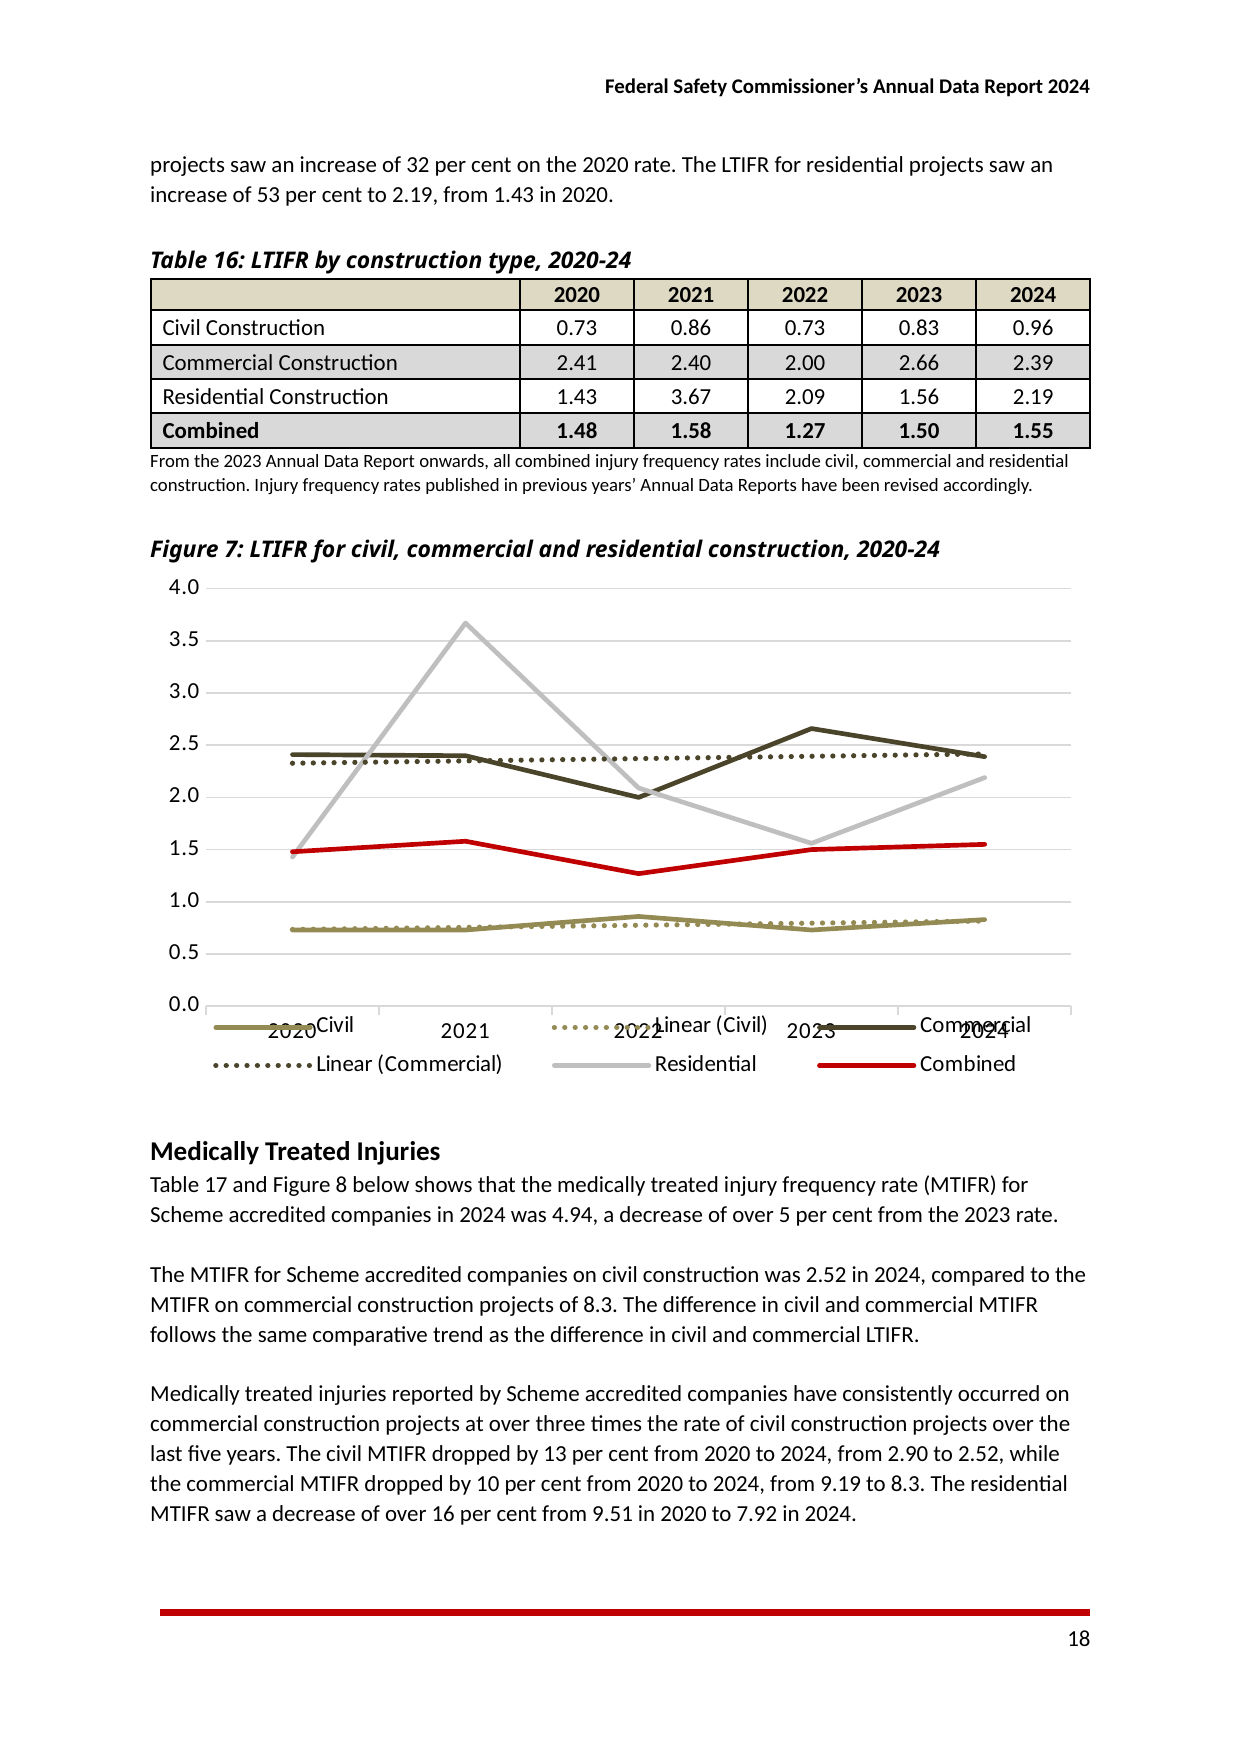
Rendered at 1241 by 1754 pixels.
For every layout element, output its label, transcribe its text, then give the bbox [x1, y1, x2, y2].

table_cell 2.00 [749, 346, 861, 378]
table_cell 1.56 [863, 380, 975, 412]
table_cell 1.27 [749, 414, 861, 447]
subtitle Figure 7: LTIFR for civil, commercial and residential construction, 2020-24 [150, 532, 1090, 564]
table_cell Residential Construction [152, 380, 519, 412]
table_cell 1.48 [521, 414, 633, 447]
table_cell Combined [152, 414, 519, 447]
table_cell 2.19 [977, 380, 1089, 412]
table_cell 1.43 [521, 380, 633, 412]
table_cell 3.67 [635, 380, 747, 412]
table_cell 2.09 [749, 380, 861, 412]
table_cell 2.41 [521, 346, 633, 378]
subtitle Table 16: LTIFR by construction type, 2020-24 [150, 244, 1090, 275]
table_cell 0.83 [863, 311, 975, 343]
table_cell 2.40 [635, 346, 747, 378]
table_header 2020 [521, 280, 633, 309]
table_cell 2.66 [863, 346, 975, 378]
table_header 2022 [749, 280, 861, 309]
table_header 2021 [635, 280, 747, 309]
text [150, 150, 1090, 208]
table_cell 0.96 [977, 311, 1089, 343]
table_cell 2.39 [977, 346, 1089, 378]
table_cell 0.73 [521, 311, 633, 343]
table_cell Civil Construction [152, 311, 519, 343]
table_header [152, 280, 519, 309]
table_header 2023 [863, 280, 975, 309]
text Medically treated injuries reported by Scheme accredited companies have consistently occurred on commercial construction projects at over three times the rate of civil construction projects over the last five years. The civil MTIFR dropped by 13 per cent from 2020 to 2024, from 2.90 to 2.52, while the commercial MTIFR dropped by 10 per cent from 2020 to 2024, from 9.19 to 8.3. The residential MTIFR saw a decrease of over 16 per cent from 9.51 in 2020 to 7.92 in 2024. [150, 1379, 1090, 1527]
table_cell 1.55 [977, 414, 1089, 447]
subtitle Medically Treated Injuries [150, 1134, 1090, 1167]
table_cell 1.58 [635, 414, 747, 447]
table_cell 0.73 [749, 311, 861, 343]
text The MTIFR for Scheme accredited companies on civil construction was 2.52 in 2024, compared to the MTIFR on commercial construction projects of 8.3. The difference in civil and commercial MTIFR follows the same comparative trend as the difference in civil and commercial LTIFR. [150, 1260, 1090, 1348]
table_cell Commercial Construction [152, 346, 519, 378]
text From the 2023 Annual Data Report onwards, all combined injury frequency rates include civil, commercial and residential construction. Injury frequency rates published in previous years’ Annual Data Reports have been revised accordingly. [150, 449, 1090, 496]
text Table 17 and Figure 8 below shows that the medically treated injury frequency rate (MTIFR) for Scheme accredited companies in 2024 was 4.94, a decrease of over 5 per cent from the 2023 rate. [150, 1170, 1090, 1228]
table_header 2024 [977, 280, 1089, 309]
table_cell 1.50 [863, 414, 975, 447]
table_cell 0.86 [635, 311, 747, 343]
